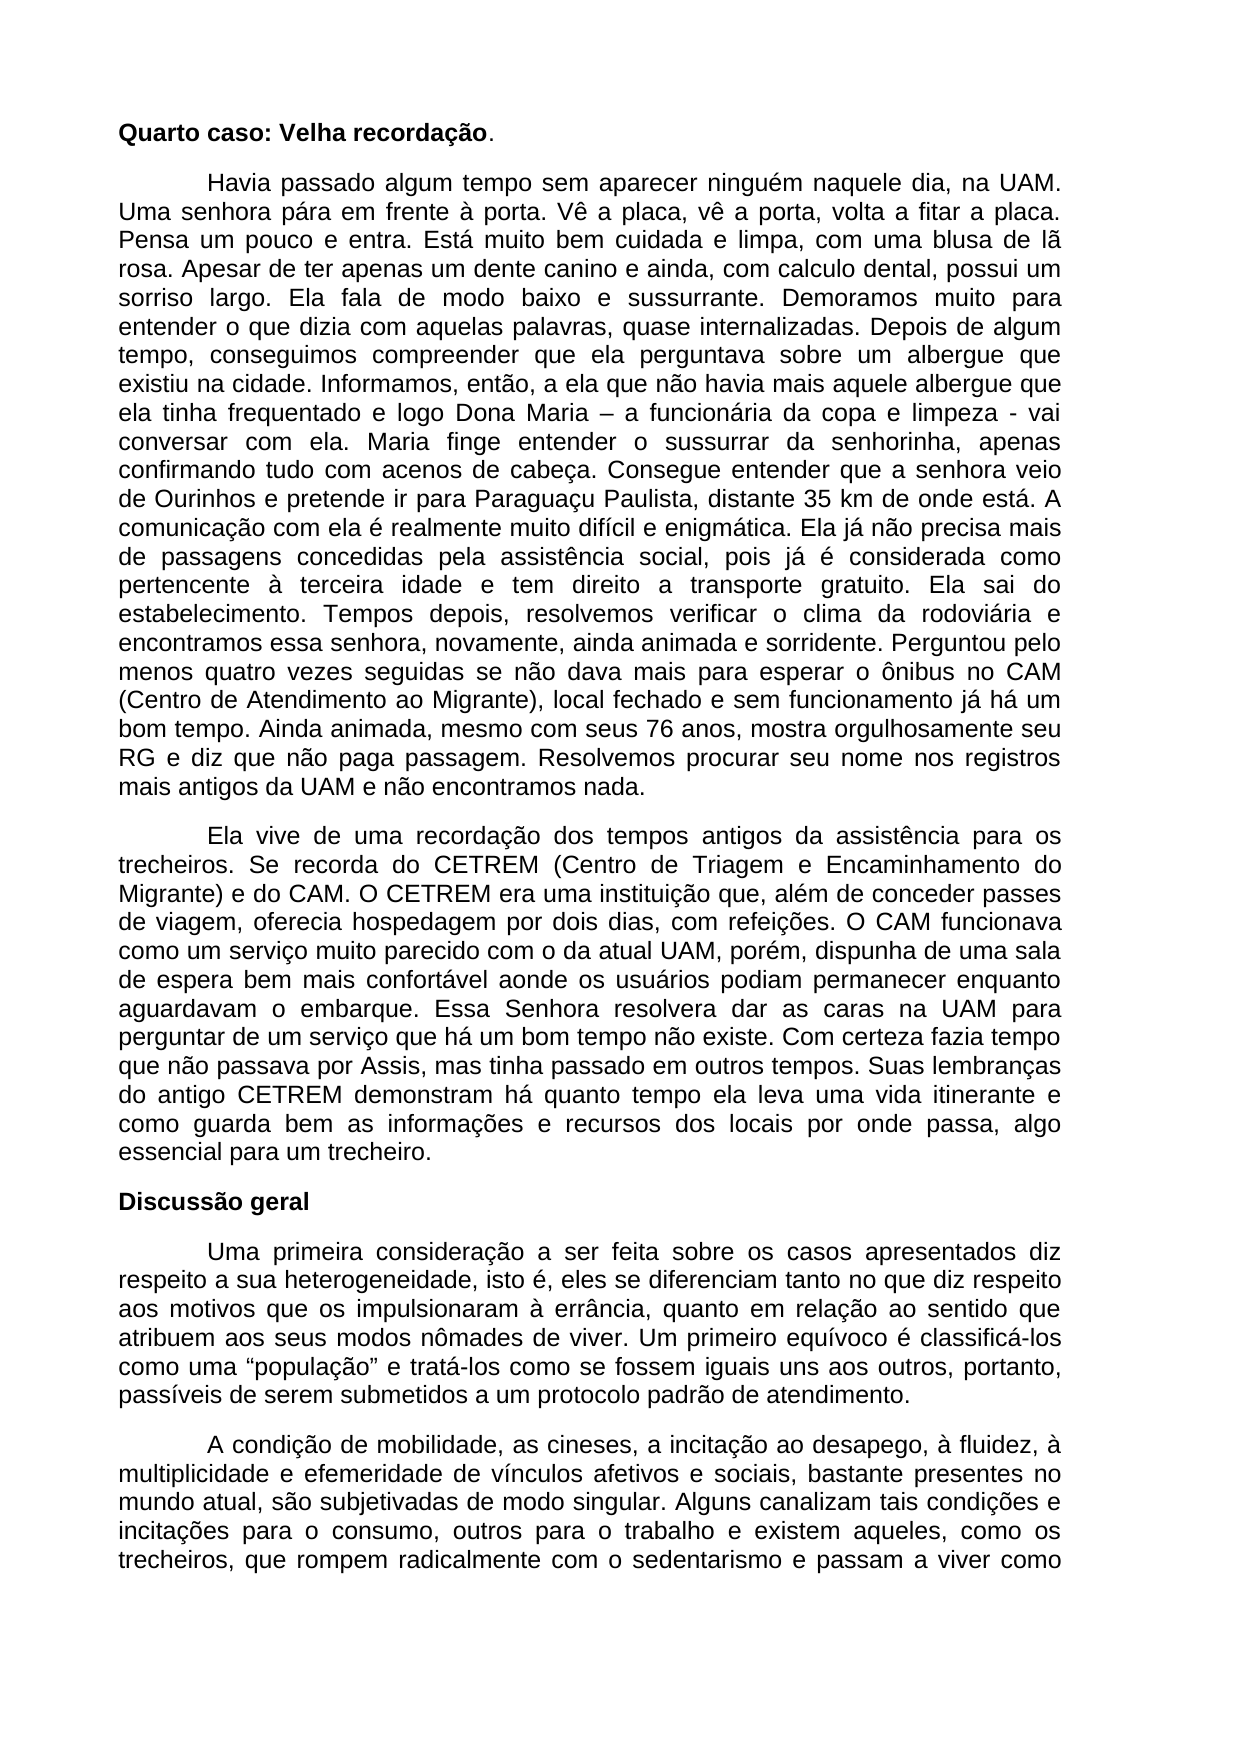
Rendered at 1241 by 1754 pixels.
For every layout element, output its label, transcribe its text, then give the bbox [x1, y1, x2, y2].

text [118, 1430, 1063, 1573]
text Ela vive de uma recordação dos tempos antigos da assistência para os trecheiros. Se recorda do CETREM (Centro de Triagem e Encaminhamento do Migrante) e do CAM. O CETREM era uma instituição que, além de conceder passes de viagem, oferecia hospedagem por dois dias, com refeições. O CAM funcionava como um serviço muito parecido com o da atual UAM, porém, dispunha de uma sala de espera bem mais confortável aonde os usuários podiam permanecer enquanto aguardavam o embarque. Essa Senhora resolvera dar as caras na UAM para perguntar de um serviço que há um bom tempo não existe. Com certeza fazia tempo que não passava por Assis, mas tinha passado em outros tempos. Suas lembranças do antigo CETREM demonstram há quanto tempo ela leva uma vida itinerante e como guarda bem as informações e recursos dos locais por onde passa, algo essencial para um trecheiro. [118, 821, 1063, 1166]
text Uma primeira consideração a ser feita sobre os casos apresentados diz respeito a sua heterogeneidade, isto é, eles se diferenciam tanto no que diz respeito aos motivos que os impulsionaram à errância, quanto em relação ao sentido que atribuem aos seus modos nômades de viver. Um primeiro equívoco é classificá-los como uma “população” e tratá-los como se fossem iguais uns aos outros, portanto, passíveis de serem submetidos a um protocolo padrão de atendimento. [118, 1236, 1063, 1409]
text Havia passado algum tempo sem aparecer ninguém naquele dia, na UAM. Uma senhora pára em frente à porta. Vê a placa, vê a porta, volta a fitar a placa. Pensa um pouco e entra. Está muito bem cuidada e limpa, com uma blusa de lã rosa. Apesar de ter apenas um dente canino e ainda, com calculo dental, possui um sorriso largo. Ela fala de modo baixo e sussurrante. Demoramos muito para entender o que dizia com aquelas palavras, quase internalizadas. Depois de algum tempo, conseguimos compreender que ela perguntava sobre um albergue que existiu na cidade. Informamos, então, a ela que não havia mais aquele albergue que ela tinha frequentado e logo Dona Maria – a funcionária da copa e limpeza - vai conversar com ela. Maria finge entender o sussurrar da senhorinha, apenas confirmando tudo com acenos de cabeça. Consegue entender que a senhora veio de Ourinhos e pretende ir para Paraguaçu Paulista, distante 35 km de onde está. A comunicação com ela é realmente muito difícil e enigmática. Ela já não precisa mais de passagens concedidas pela assistência social, pois já é considerada como pertencente à terceira idade e tem direito a transporte gratuito. Ela sai do estabelecimento. Tempos depois, resolvemos verificar o clima da rodoviária e encontramos essa senhora, novamente, ainda animada e sorridente. Perguntou pelo menos quatro vezes seguidas se não dava mais para esperar o ônibus no CAM (Centro de Atendimento ao Migrante), local fechado e sem funcionamento já há um bom tempo. Ainda animada, mesmo com seus 76 anos, mostra orgulhosamente seu RG e diz que não paga passagem. Resolvemos procurar seu nome nos registros mais antigos da UAM e não encontramos nada. [118, 168, 1063, 800]
text Discussão geral [118, 1187, 1063, 1216]
text Quarto caso: Velha recordação. [118, 118, 1063, 147]
